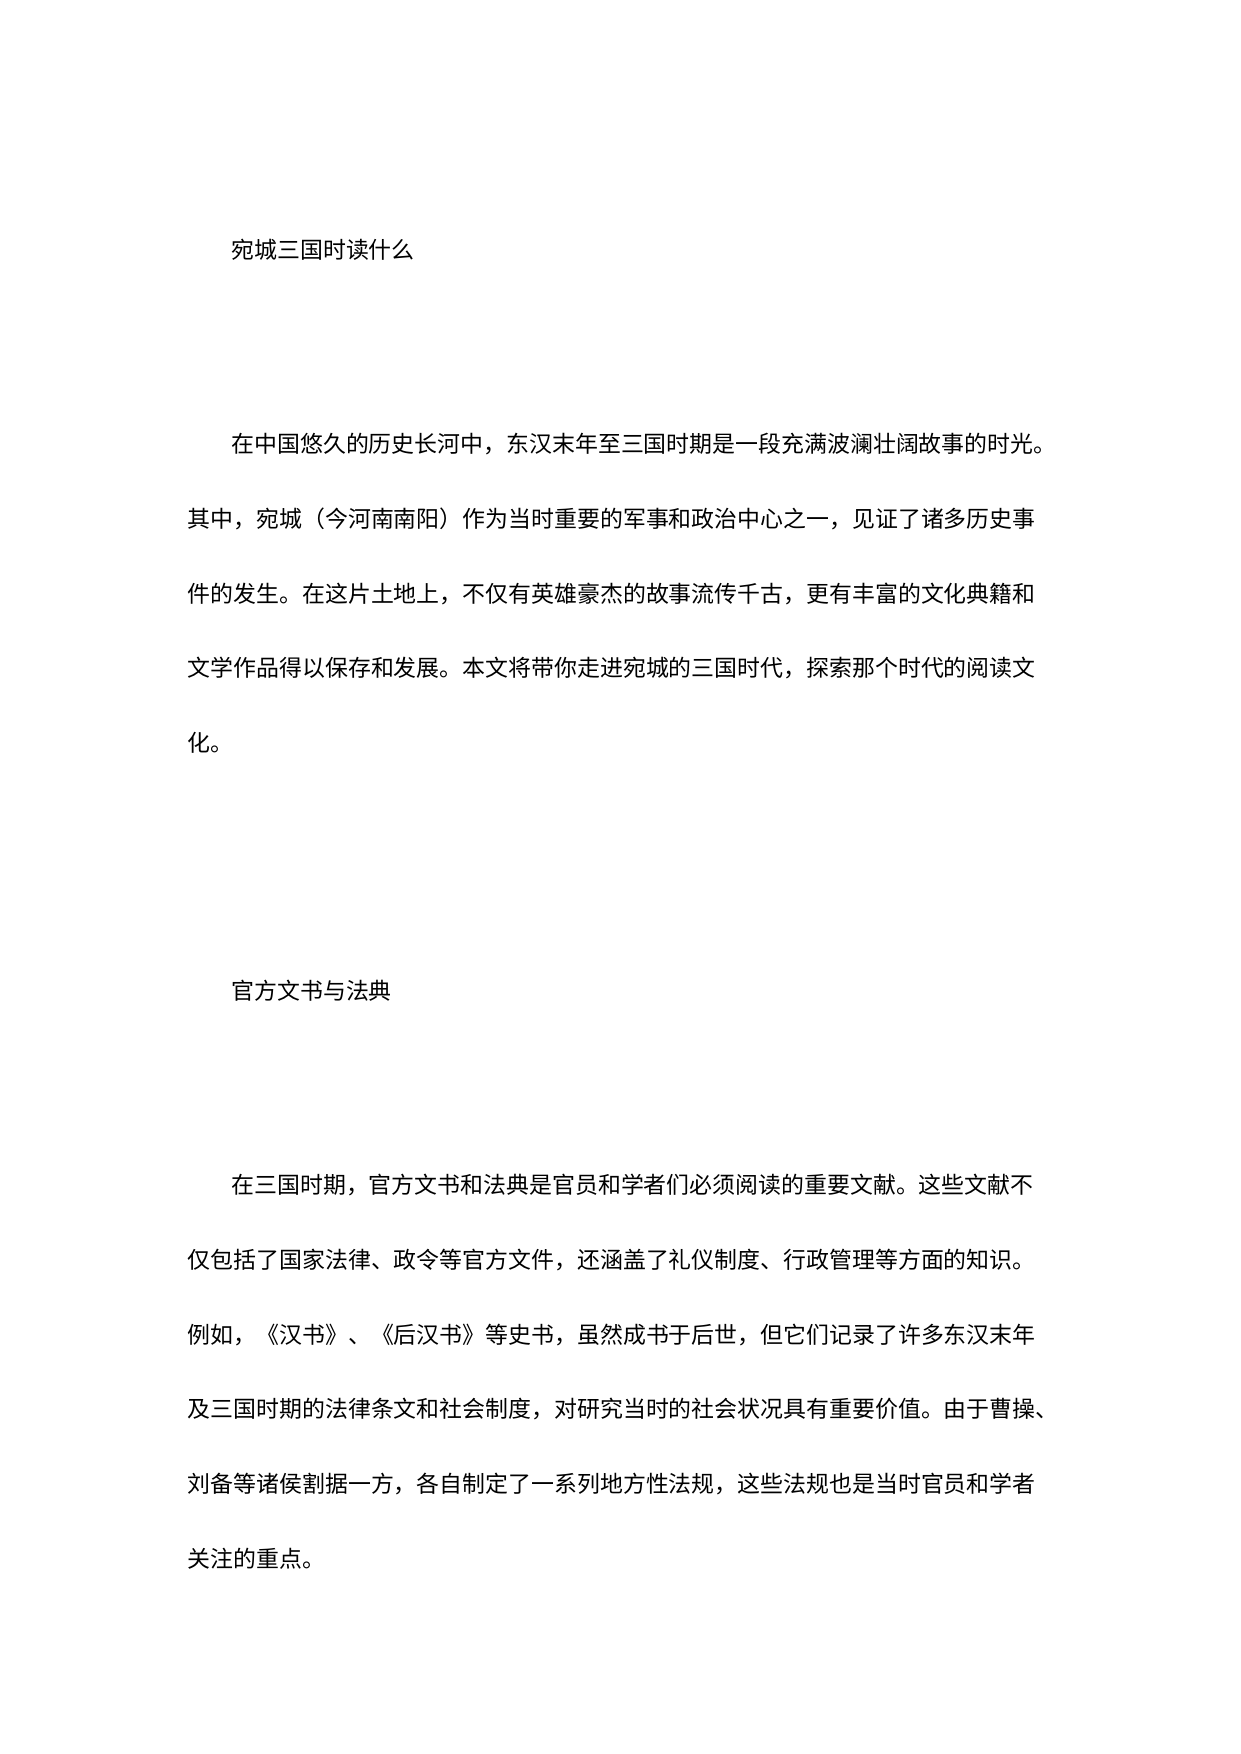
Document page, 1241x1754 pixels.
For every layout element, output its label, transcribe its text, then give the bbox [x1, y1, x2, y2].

text 在中国悠久的历史长河中，东汉末年至三国时期是一段充满波澜壮阔故事的时光。其中，宛城（今河南南阳）作为当时重要的军事和政治中心之一，见证了诸多历史事件的发生。在这片土地上，不仅有英雄豪杰的故事流传千古，更有丰富的文化典籍和文学作品得以保存和发展。本文将带你走进宛城的三国时代，探索那个时代的阅读文化。 [187, 410, 1053, 774]
text 在三国时期，官方文书和法典是官员和学者们必须阅读的重要文献。这些文献不仅包括了国家法律、政令等官方文件，还涵盖了礼仪制度、行政管理等方面的知识。例如，《汉书》、《后汉书》等史书，虽然成书于后世，但它们记录了许多东汉末年及三国时期的法律条文和社会制度，对研究当时的社会状况具有重要价值。由于曹操、刘备等诸侯割据一方，各自制定了一系列地方性法规，这些法规也是当时官员和学者关注的重点。 [187, 1151, 1053, 1590]
text 宛城三国时读什么 [187, 216, 1053, 281]
text 官方文书与法典 [187, 957, 1053, 1022]
